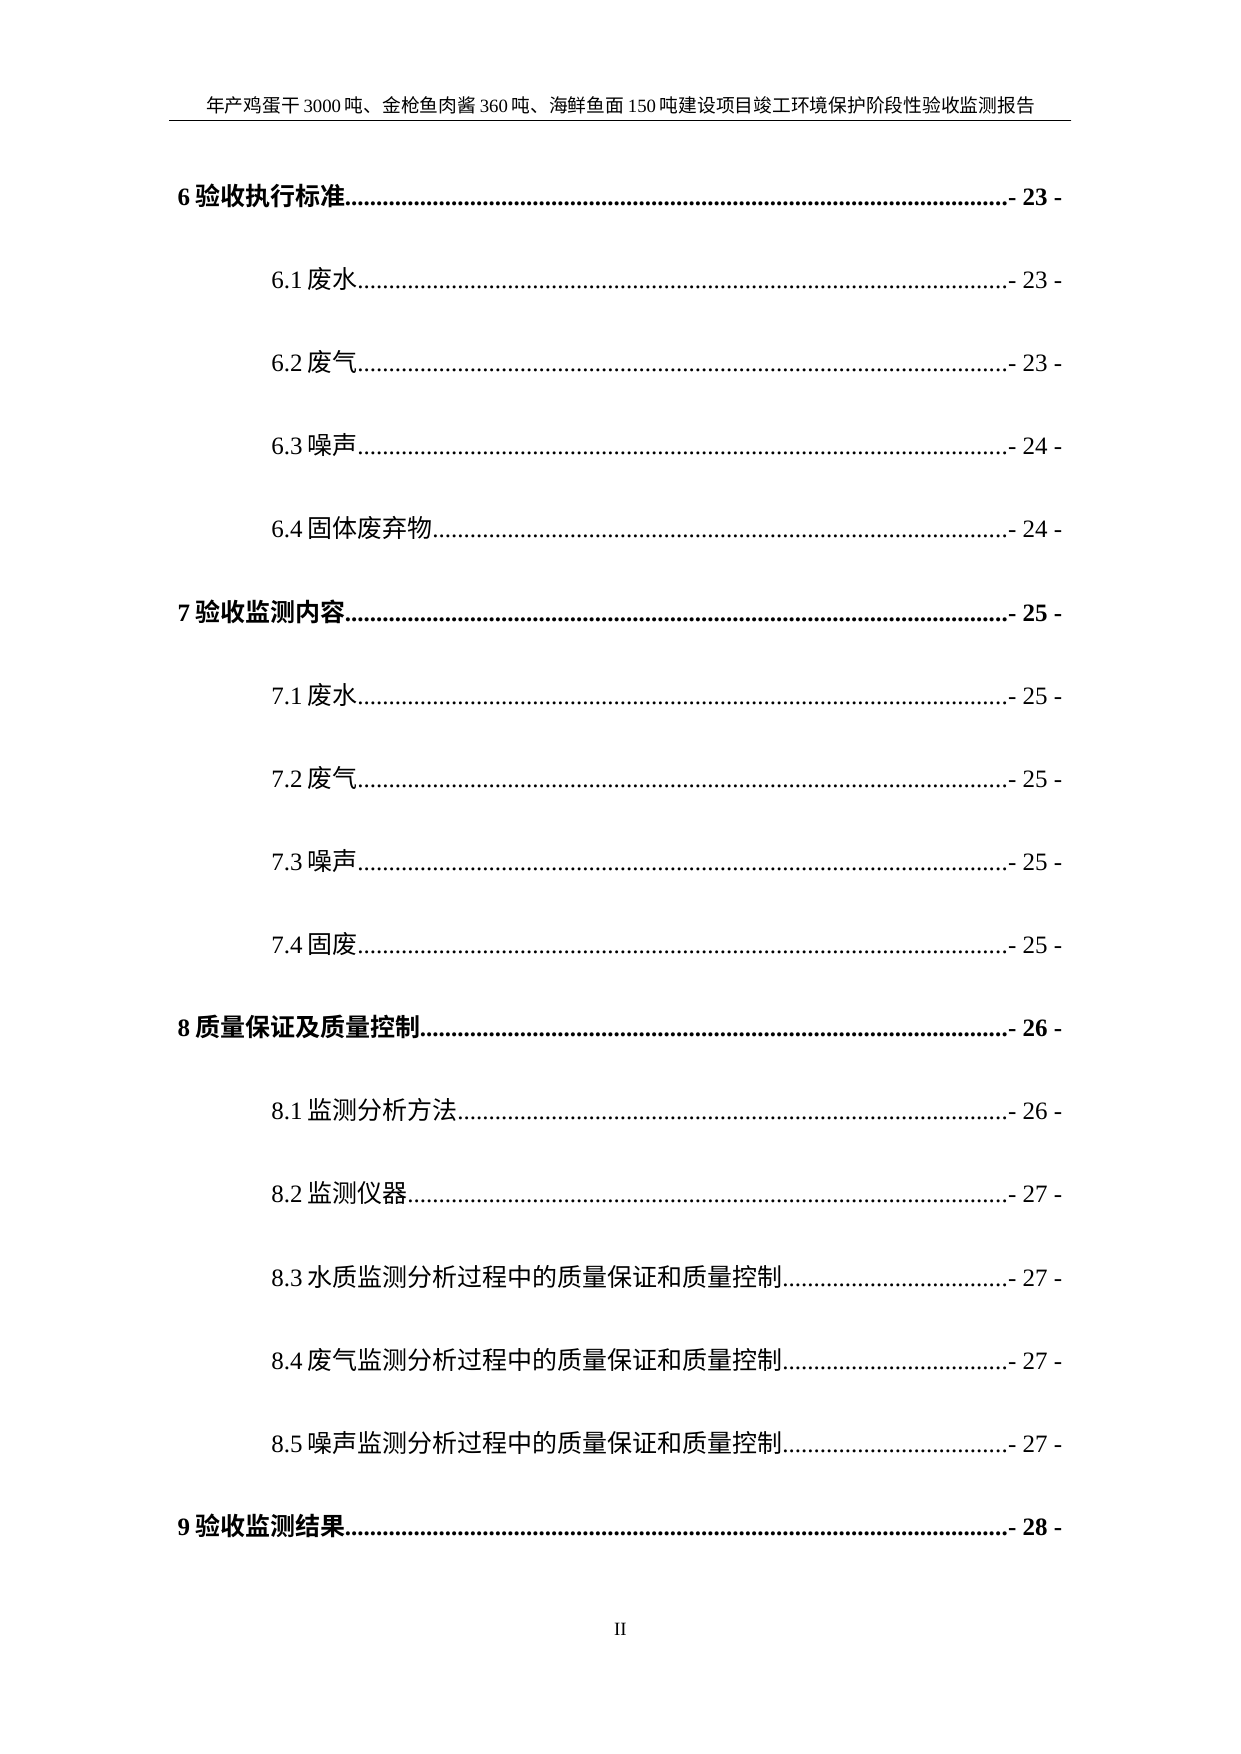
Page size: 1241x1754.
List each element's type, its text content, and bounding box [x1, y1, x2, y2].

text 6.1废水 - 23 - [221, 245, 1063, 310]
text 6.2废气 - 23 - [221, 328, 1063, 393]
text 8.3水质监测分析过程中的质量保证和质量控制 - 27 - [221, 1243, 1063, 1308]
text 8.2监测仪器 - 27 - [221, 1159, 1063, 1224]
text 7.4固废 - 25 - [221, 910, 1063, 975]
text 9验收监测结果 - 28 - [177, 1492, 1063, 1557]
text 6.4固体废弃物 - 24 - [221, 494, 1063, 559]
text 6.3噪声 - 24 - [221, 411, 1063, 476]
text 6验收执行标准 - 23 - [177, 162, 1063, 227]
text 7.1废水 - 25 - [221, 661, 1063, 726]
text 7.3噪声 - 25 - [221, 827, 1063, 892]
text 8.1监测分析方法 - 26 - [221, 1076, 1063, 1141]
text 7验收监测内容 - 25 - [177, 578, 1063, 643]
text 8质量保证及质量控制 - 26 - [177, 993, 1063, 1058]
text 7.2废气 - 25 - [221, 744, 1063, 809]
text 8.5噪声监测分析过程中的质量保证和质量控制 - 27 - [221, 1409, 1063, 1474]
text 8.4废气监测分析过程中的质量保证和质量控制 - 27 - [221, 1326, 1063, 1391]
